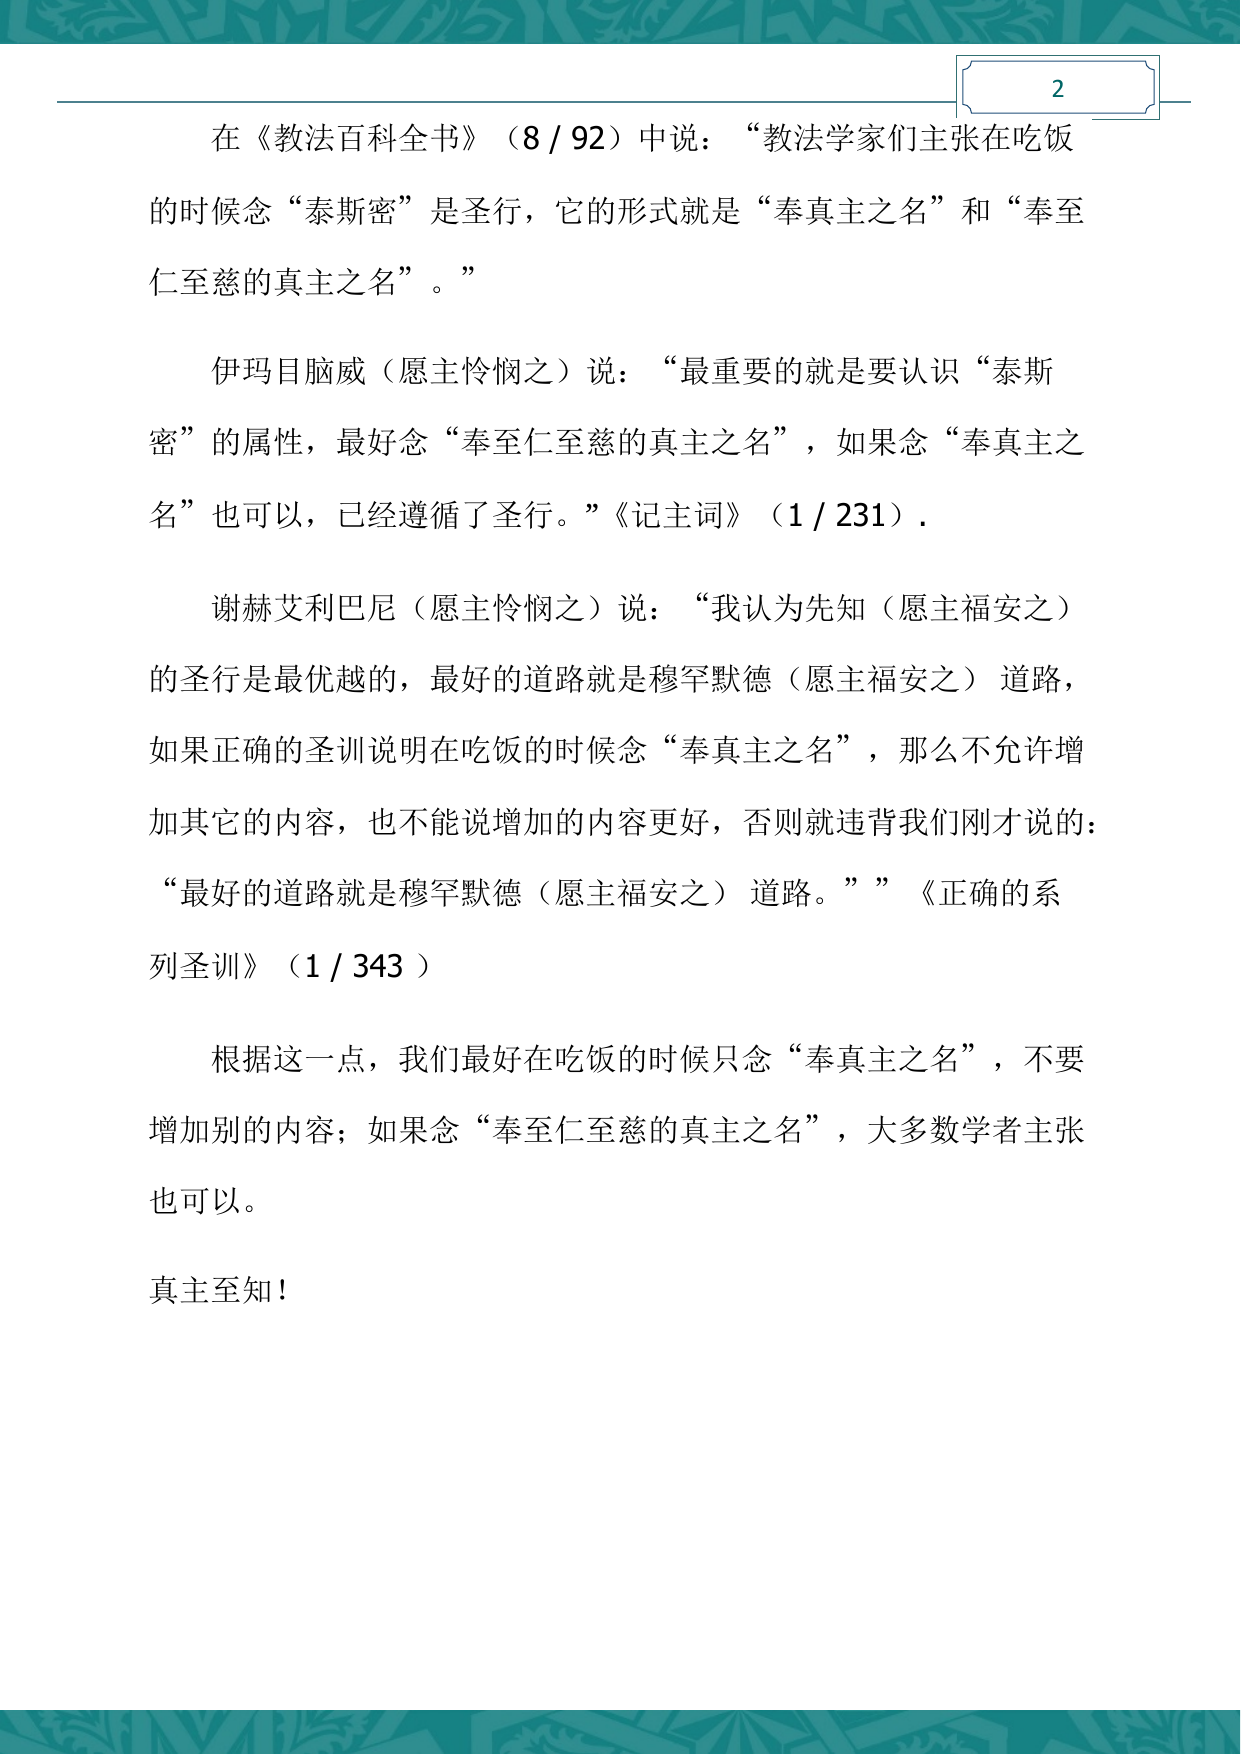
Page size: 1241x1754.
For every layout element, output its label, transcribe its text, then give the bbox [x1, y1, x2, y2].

picture [0, 1710, 1241, 1754]
picture [0, 0, 1240, 44]
text 真主至知！ [148, 1270, 1092, 1305]
text 伊玛目脑威（愿主怜悯之）说：“最重要的就是要认识“泰斯密”的属性，最好念“奉至仁至慈的真主之名”，如果念“奉真主之名”也可以，已经遵循了圣行。”《记主词》（1 / 231）. [148, 351, 1092, 533]
text 谢赫艾利巴尼（愿主怜悯之）说：“我认为先知（愿主福安之）的圣行是最优越的，最好的道路就是穆罕默德（愿主福安之） 道路，如果正确的圣训说明在吃饭的时候念“奉真主之名”，那么不允许增加其它的内容，也不能说增加的内容更好，否则就违背我们刚才说的：“最好的道路就是穆罕默德（愿主福安之） 道路。””《正确的系列圣训》（1 / 343 ） [148, 588, 1092, 984]
text 在《教法百科全书》（8 / 92）中说：“教法学家们主张在吃饭的时候念“泰斯密”是圣行，它的形式就是“奉真主之名”和“奉至仁至慈的真主之名”。” [148, 118, 1092, 298]
text 根据这一点，我们最好在吃饭的时候只念“奉真主之名”，不要增加别的内容；如果念“奉至仁至慈的真主之名”，大多数学者主张也可以。 [148, 1039, 1092, 1217]
